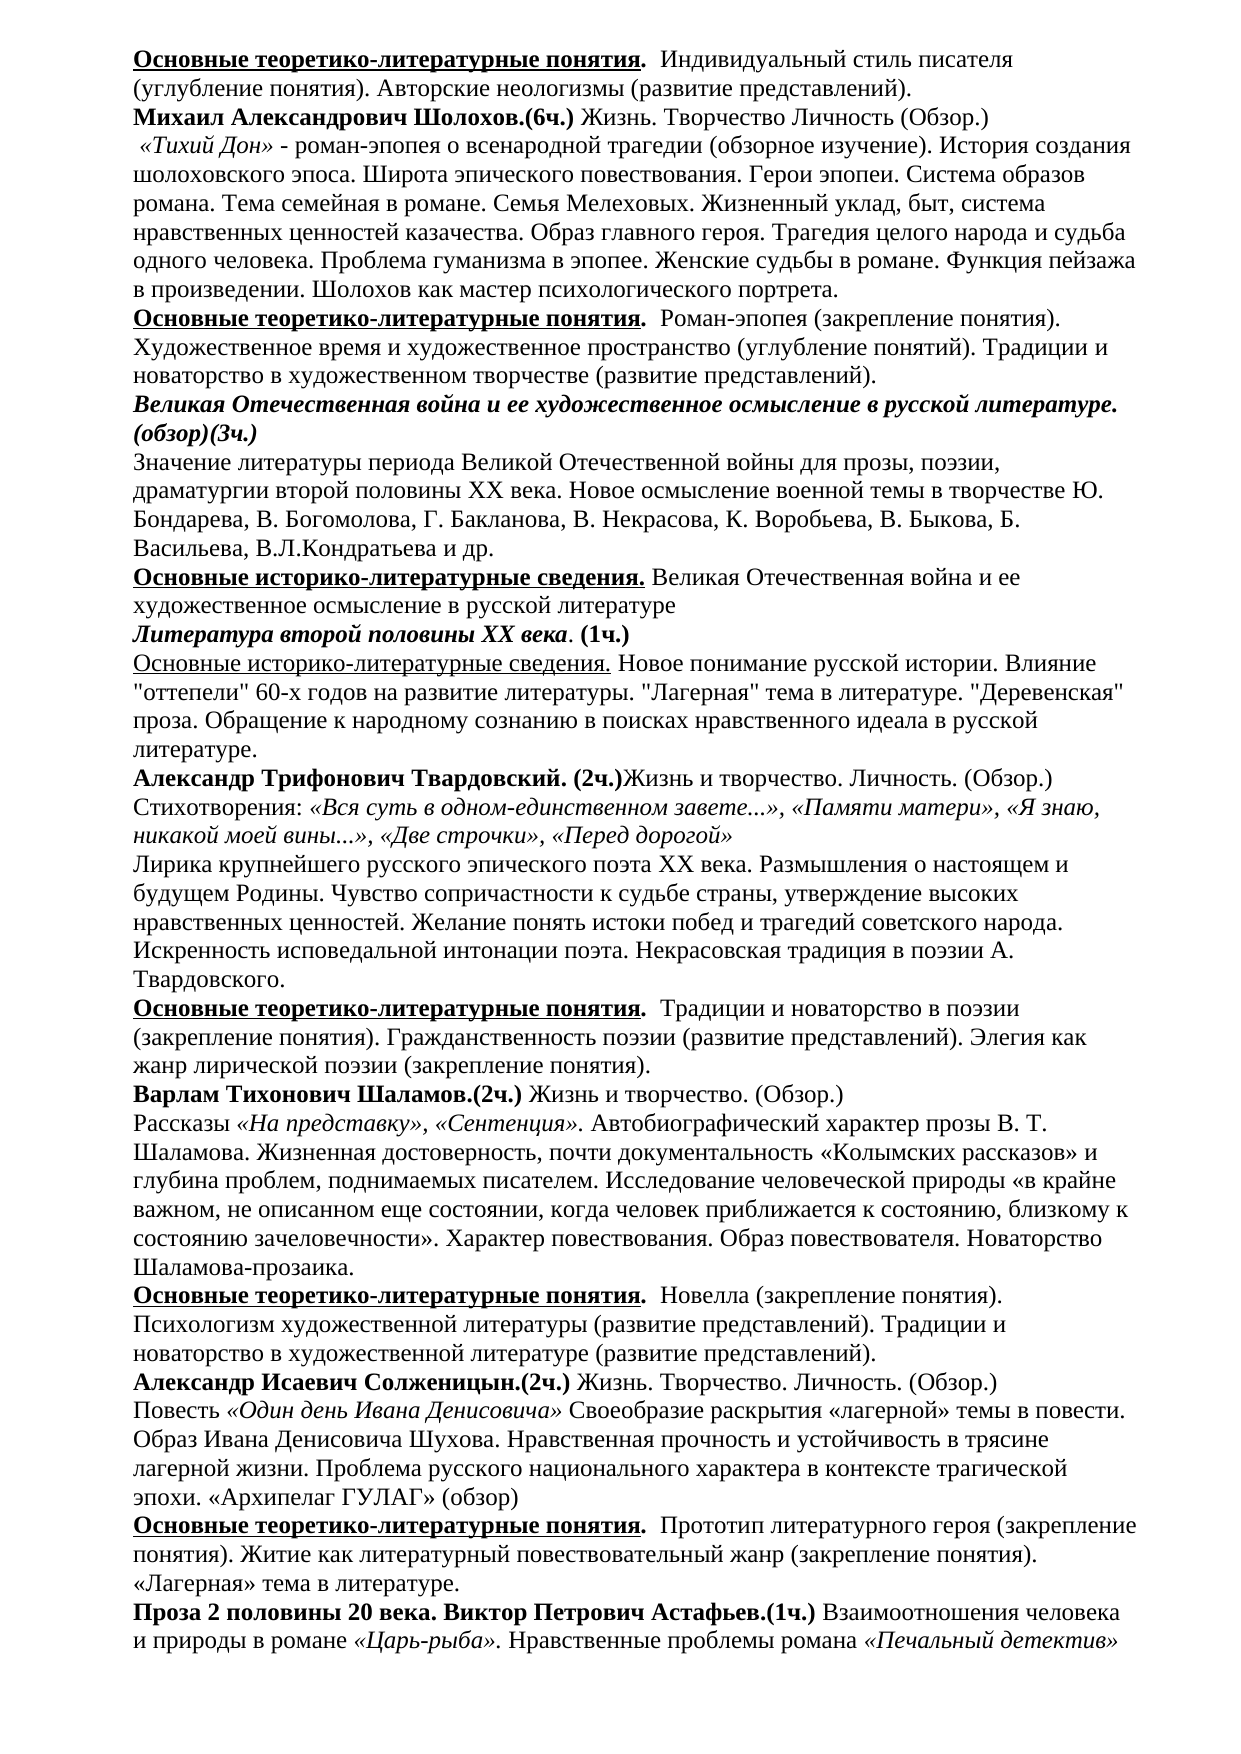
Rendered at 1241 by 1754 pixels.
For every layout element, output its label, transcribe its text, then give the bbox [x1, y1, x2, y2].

text Лирика крупнейшего русского эпического поэта XX века. Размышления о настоящем и будущем Родины. Чувство сопричастности к судьбе страны, утверждение высоких нравственных ценностей. Желание понять истоки побед и трагедий советского народа. Искренность исповедальной интонации поэта. Некрасовская традиция в поэзии А. Твардовского. [133, 849, 1137, 993]
text Основные теоретико-литературные понятия. Традиции и новаторство в поэзии (закрепление понятия). Гражданственность поэзии (развитие представлений). Элегия как жанр лирической поэзии (закрепление понятия). [133, 993, 1137, 1079]
text Основные теоретико-литературные понятия. Новелла (закрепление понятия). Психологизм художественной литературы (развитие представлений). Традиции и новаторство в художественной литературе (развитие представлений). [133, 1281, 1137, 1367]
text Основные историко-литературные сведения. Новое понимание русской истории. Влияние "оттепели" 60-х годов на развитие литературы. "Лагерная" тема в литературе. "Деревенская" проза. Обращение к народному сознанию в поисках нравственного идеала в русской литературе. [133, 648, 1137, 763]
text Варлам Тихонович Шаламов.(2ч.) Жизнь и творчество. (Обзор.) [133, 1079, 1137, 1108]
text Основные историко-литературные сведения. Великая Отечественная война и ее художественное осмысление в русской литературе [133, 562, 1137, 619]
text «Тихий Дон» - роман-эпопея о всенародной трагедии (обзорное изучение). История создания шолоховского эпоса. Широта эпического повествования. Герои эпопеи. Система образов романа. Тема семейная в романе. Семья Мелеховых. Жизненный уклад, быт, система нравственных ценностей казачества. Образ главного героя. Трагедия целого народа и судьба одного человека. Проблема гуманизма в эпопее. Женские судьбы в романе. Функция пейзажа в произведении. Шолохов как мастер психологического портрета. [133, 131, 1137, 303]
text Михаил Александрович Шолохов.(6ч.) Жизнь. Творчество Личность (Обзор.) [133, 102, 1137, 131]
text Великая Отечественная война и ее художественное осмысление в русской литературе. (обзор)(3ч.) [133, 389, 1137, 447]
text Проза 2 половины 20 века. Виктор Петрович Астафьев.(1ч.) Взаимоотношения человека и природы в романе «Царь-рыба». Нравственные проблемы романа «Печальный детектив» [133, 1597, 1137, 1654]
text Литература второй половины XX века. (1ч.) [133, 619, 1137, 648]
text Александр Трифонович Твардовский. (2ч.)Жизнь и творчество. Личность. (Обзор.) Стихотворения: «Вся суть в одном-единственном завете...», «Памяти матери», «Я знаю, никакой моей вины...», «Две строчки», «Перед дорогой» [133, 763, 1137, 849]
text Рассказы «На представку», «Сентенция». Автобиографический характер прозы В. Т. Шаламова. Жизненная достоверность, почти документальность «Колымских рассказов» и глубина проблем, поднимаемых писателем. Исследование человеческой природы «в крайне важном, не описанном еще состоянии, когда человек приближается к состоянию, близкому к состоянию зачеловечности». Характер повествования. Образ повествователя. Новаторство Шаламова-прозаика. [133, 1108, 1137, 1281]
text Основные теоретико-литературные понятия. Индивидуальный стиль писателя (углубление понятия). Авторские неологизмы (развитие представлений). [133, 44, 1137, 102]
text Повесть «Один день Ивана Денисовича» Своеобразие раскрытия «лагерной» темы в повести. Образ Ивана Денисовича Шухова. Нравственная прочность и устойчивость в трясине лагерной жизни. Проблема русского национального характера в контексте трагической эпохи. «Архипелаг ГУЛАГ» (обзор) [133, 1396, 1137, 1511]
text Значение литературы периода Великой Отечественной войны для прозы, поэзии, драматургии второй половины XX века. Новое осмысление военной темы в творчестве Ю. Бондарева, В. Богомолова, Г. Бакланова, В. Некрасова, К. Воробьева, В. Быкова, Б. Васильева, В.Л.Кондратьева и др. [133, 447, 1137, 562]
text Александр Исаевич Солженицын.(2ч.) Жизнь. Творчество. Личность. (Обзор.) [133, 1367, 1137, 1396]
text Основные теоретико-литературные понятия. Роман-эпопея (закрепление понятия). Художественное время и художественное пространство (углубление понятий). Традиции и новаторство в художественном творчестве (развитие представлений). [133, 303, 1137, 389]
text Основные теоретико-литературные понятия. Прототип литературного героя (закрепление понятия). Житие как литературный повествовательный жанр (закрепление понятия). «Лагерная» тема в литературе. [133, 1511, 1137, 1597]
